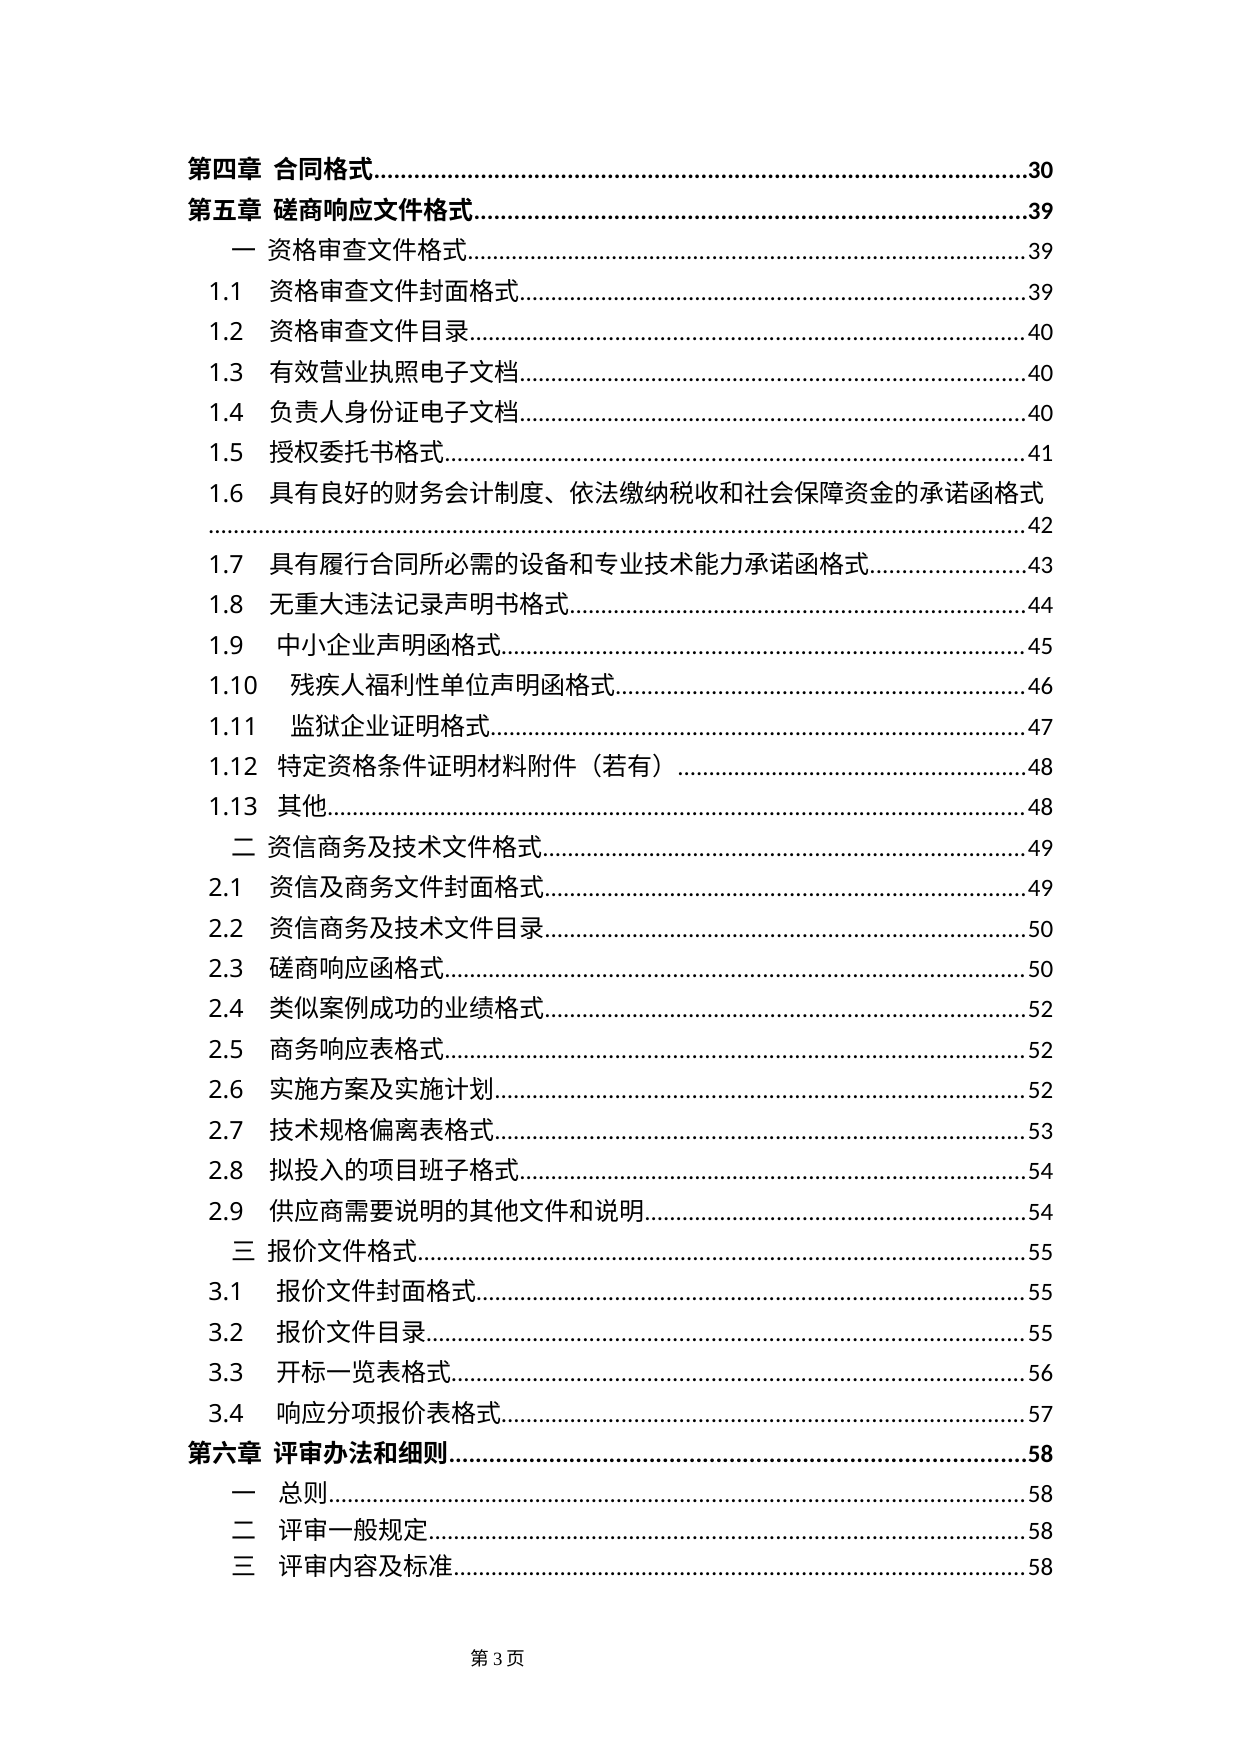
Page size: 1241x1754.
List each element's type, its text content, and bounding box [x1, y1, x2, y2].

text 一 资格审查文件格式 39 [231, 231, 1053, 267]
text 1.11 监狱企业证明格式 47 [208, 706, 1053, 742]
text 一 总则 58 [231, 1474, 1053, 1510]
text 2.8 拟投入的项目班子格式 54 [208, 1151, 1053, 1187]
text 1.1 资格审查文件封面格式 39 [208, 271, 1053, 307]
text 第六章 评审办法和细则 58 [187, 1433, 1053, 1470]
text 三 评审内容及标准 58 [231, 1546, 1053, 1583]
text 1.10 残疾人福利性单位声明函格式 46 [208, 666, 1053, 702]
text 1.4 负责人身份证电子文档 40 [208, 392, 1053, 429]
text 2.2 资信商务及技术文件目录 50 [208, 908, 1053, 944]
text 1.9 中小企业声明函格式 45 [208, 625, 1053, 661]
text 二 资信商务及技术文件格式 49 [231, 827, 1053, 863]
text 1.5 授权委托书格式 41 [208, 433, 1053, 469]
text 2.9 供应商需要说明的其他文件和说明 54 [208, 1191, 1053, 1227]
text 2.3 磋商响应函格式 50 [208, 948, 1053, 985]
text 1.8 无重大违法记录声明书格式 44 [208, 585, 1053, 621]
text 2.4 类似案例成功的业绩格式 52 [208, 989, 1053, 1025]
text 2.1 资信及商务文件封面格式 49 [208, 868, 1053, 904]
text 1.2 资格审查文件目录 40 [208, 312, 1053, 348]
text 1.3 有效营业执照电子文档 40 [208, 352, 1053, 388]
text 第四章 合同格式 30 [187, 150, 1053, 186]
text 2.7 技术规格偏离表格式 53 [208, 1110, 1053, 1146]
text 2.6 实施方案及实施计划 52 [208, 1070, 1053, 1106]
text 三 报价文件格式 55 [231, 1231, 1053, 1268]
text 第五章 磋商响应文件格式 39 [187, 190, 1053, 227]
text 二 评审一般规定 58 [231, 1510, 1053, 1546]
text 2.5 商务响应表格式 52 [208, 1029, 1053, 1066]
text 1.6 具有良好的财务会计制度、依法缴纳税收和社会保障资金的承诺函格式 42 [208, 473, 1053, 540]
text 3.3 开标一览表格式 56 [208, 1353, 1053, 1389]
text 3.2 报价文件目录 55 [208, 1312, 1053, 1348]
text 1.12 特定资格条件证明材料附件（若有） 48 [208, 746, 1053, 783]
text 3.4 响应分项报价表格式 57 [208, 1393, 1053, 1429]
text 1.7 具有履行合同所必需的设备和专业技术能力承诺函格式 43 [208, 544, 1053, 581]
text 1.13 其他 48 [208, 787, 1053, 823]
text 3.1 报价文件封面格式 55 [208, 1272, 1053, 1308]
